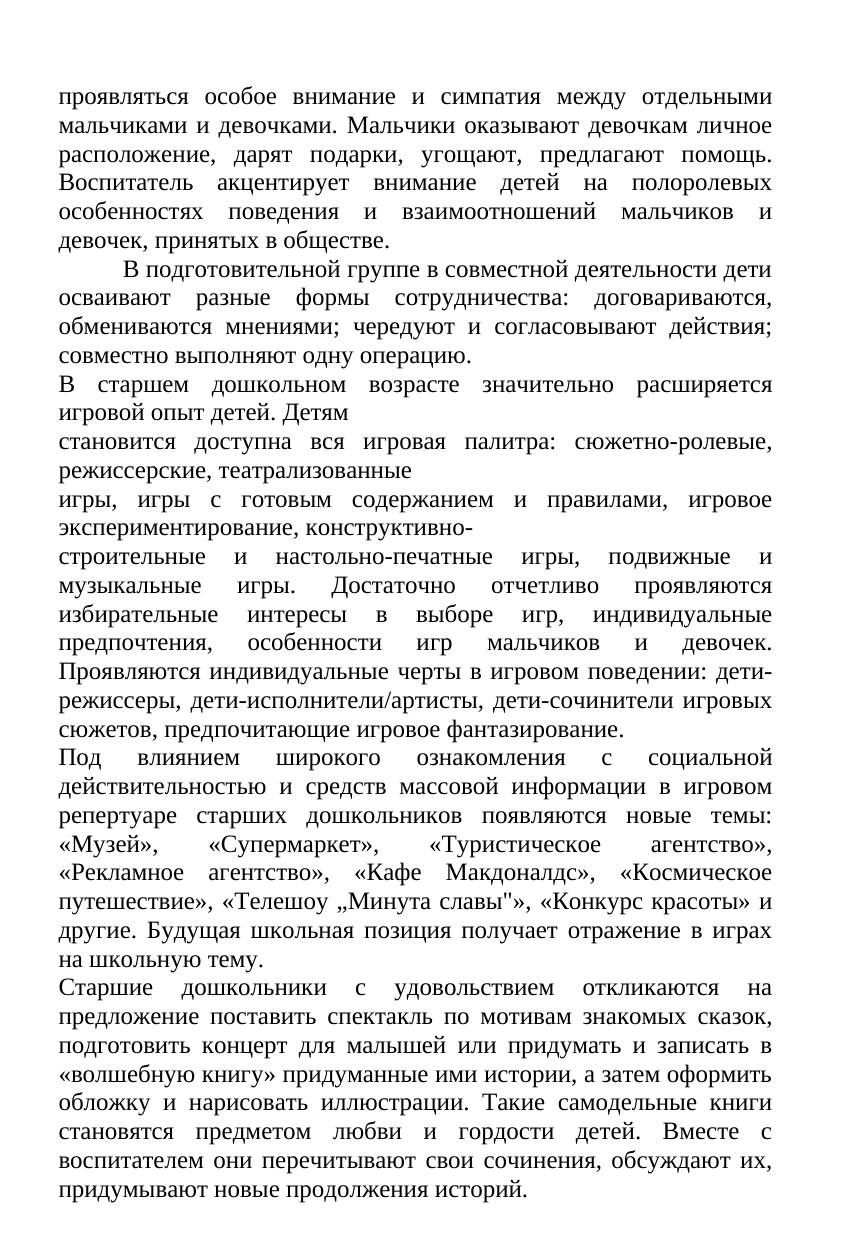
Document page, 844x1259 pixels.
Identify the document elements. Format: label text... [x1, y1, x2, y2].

text В подготовительной группе в совместной деятельности дети осваивают разные формы сотрудничества: договариваются, обмениваются мнениями; чередуют и согласовывают действия; совместно выполняют одну операцию. [58, 254, 773, 369]
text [58, 81, 773, 254]
text Старшие дошкольники с удовольствием откликаются на предложение поставить спектакль по мотивам знакомых сказок, подготовить концерт для малышей или придумать и записать в «волшебную книгу» придуманные ими истории, а затем оформить обложку и нарисовать иллюстрации. Такие самодельные книги становятся предметом любви и гордости детей. Вместе с воспитателем они перечитывают свои сочинения, обсуждают их, придумывают новые продолжения историй. [58, 972, 773, 1202]
text строительные и настольно-печатные игры, подвижные и музыкальные игры. Достаточно отчетливо проявляются избирательные интересы в выборе игр, индивидуальные предпочтения, особенности игр мальчиков и девочек. Проявляются индивидуальные черты в игровом поведении: дети-режиссеры, дети-исполнители/артисты, дети-сочинители игровых сюжетов, предпочитающие игровое фантазирование. [58, 541, 773, 742]
text Под влиянием широкого ознакомления с социальной действительностью и средств массовой информации в игровом репертуаре старших дошкольников появляются новые темы: «Музей», «Супермаркет», «Туристическое агентство», «Рекламное агентство», «Кафе Макдоналдс», «Космическое путешествие», «Телешоу „Минута славы"», «Конкурс красоты» и другие. Будущая школьная позиция получает отражение в играх на школьную тему. [58, 742, 773, 972]
text становится доступна вся игровая палитра: сюжетно-ролевые, режиссерские, театрализованные [58, 426, 773, 484]
text В старшем дошкольном возрасте значительно расширяется игровой опыт детей. Детям [58, 369, 773, 426]
text игры, игры с готовым содержанием и правилами, игровое экспериментирование, конструктивно- [58, 484, 773, 541]
